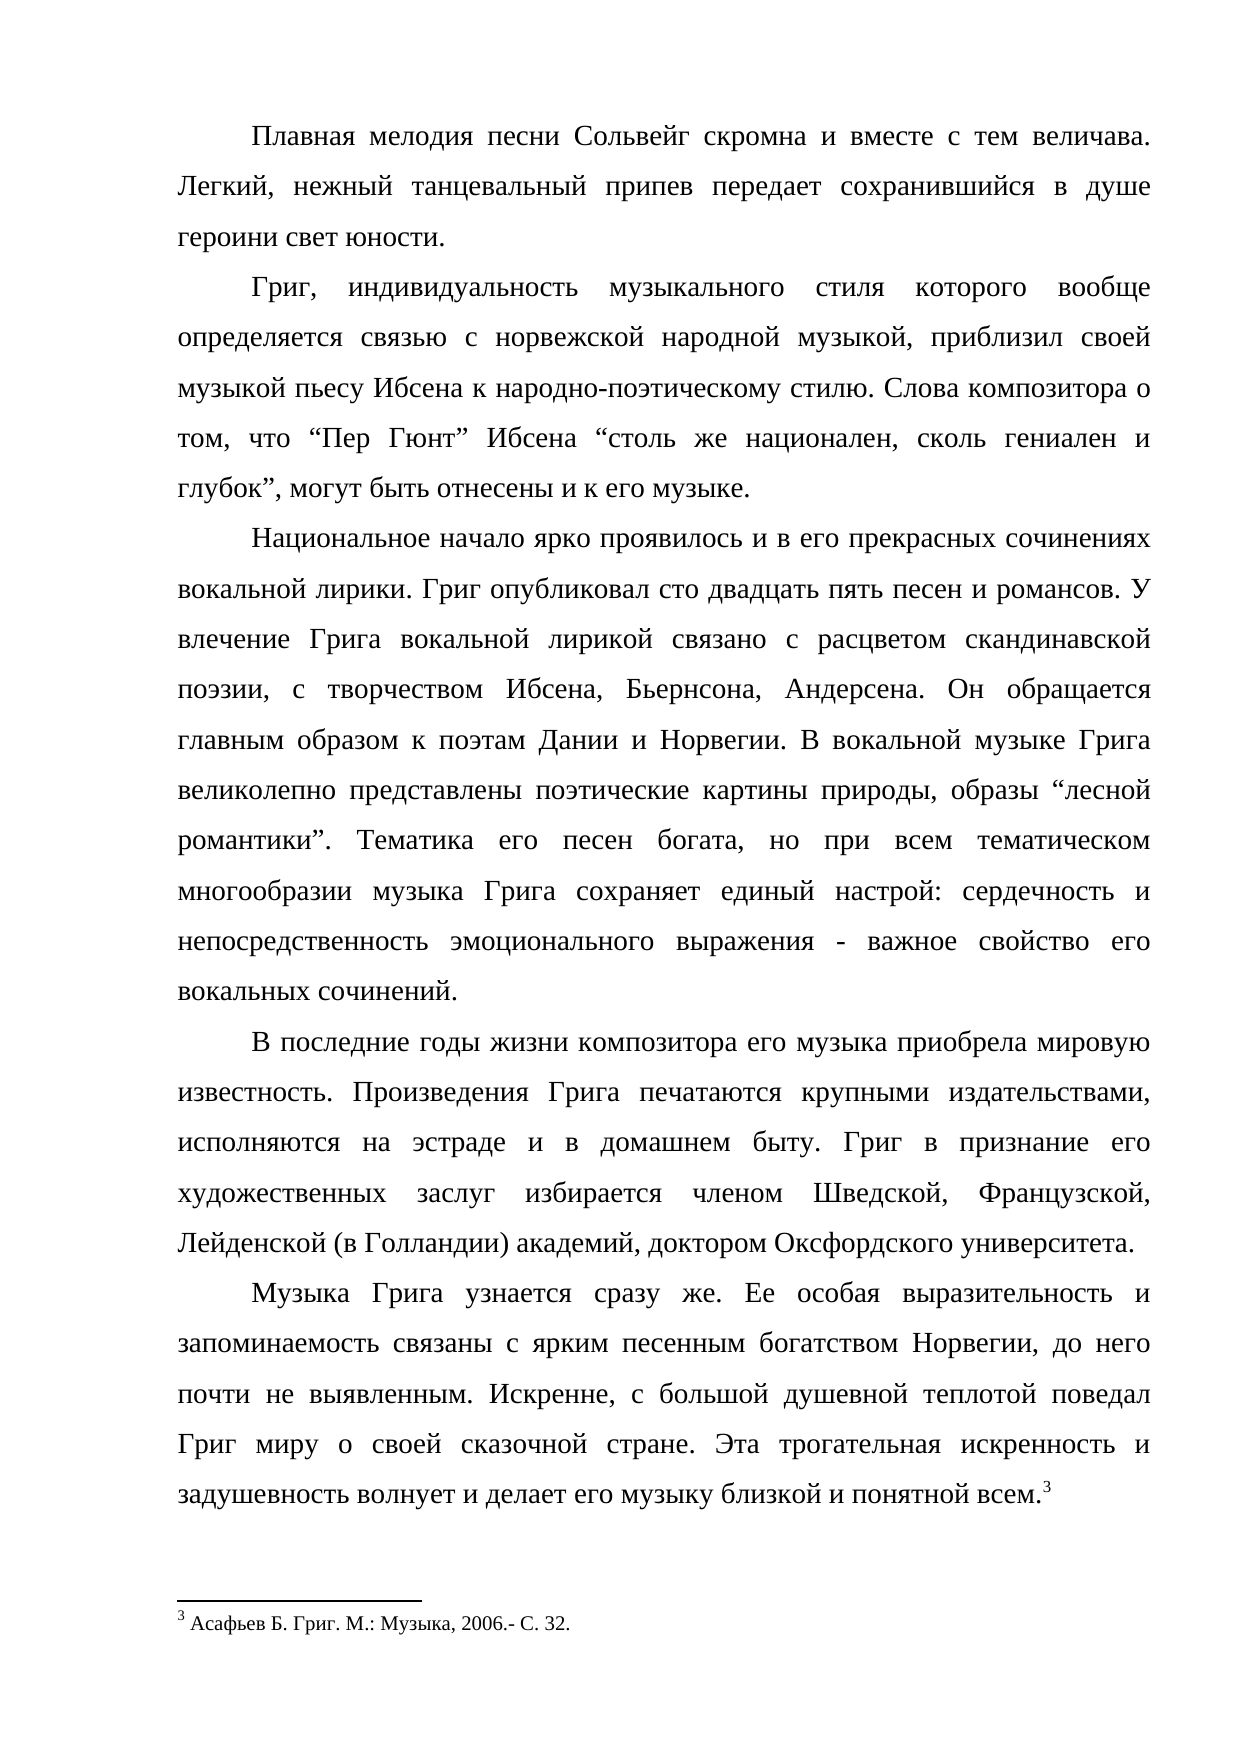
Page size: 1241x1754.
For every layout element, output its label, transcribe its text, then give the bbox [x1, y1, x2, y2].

text Плавная мелодия песни Сольвейг скромна и вместе с тем величава. Легкий, нежный танцевальный припев передает сохранившийся в душе героини свет юности. [177, 118, 1152, 252]
text В последние годы жизни композитора его музыка приобрела мировую известность. Произведения Грига печатаются крупными издательствами, исполняются на эстраде и в домашнем быту. Григ в признание его художественных заслуг избирается членом Шведской, Французской, Лейденской (в Голландии) академий, доктором Оксфордского университета. [177, 1024, 1152, 1258]
text Национальное начало ярко проявилось и в его прекрасных сочинениях вокальной лирики. Григ опубликовал сто двадцать пять песен и романсов. У влечение Грига вокальной лирикой связано с расцветом скандинавской поэзии, с творчеством Ибсена, Бьернсона, Андерсена. Он обращается главным образом к поэтам Дании и Норвегии. В вокальной музыке Грига великолепно представлены поэтические картины природы, образы “лесной романтики”. Тематика его песен богата, но при всем тематическом многообразии музыка Грига сохраняет единый настрой: сердечность и непосредственность эмоционального выражения - важное свойство его вокальных сочинений. [177, 521, 1152, 1007]
text Григ, индивидуальность музыкального стиля которого вообще определяется связью с норвежской народной музыкой, приблизил своей музыкой пьесу Ибсена к народно-поэтическому стилю. Слова композитора о том, что “Пер Гюнт” Ибсена “столь же национален, сколь гениален и глубок”, могут быть отнесены и к его музыке. [177, 269, 1152, 504]
text Музыка Грига узнается сразу же. Ее особая выразительность и запоминаемость связаны с ярким песенным богатством Норвегии, до него почти не выявленным. Искренне, с большой душевной теплотой поведал Григ миру о своей сказочной стране. Эта трогательная искренность и задушевность волнует и делает его музыку близкой и понятной всем. [177, 1275, 1152, 1510]
